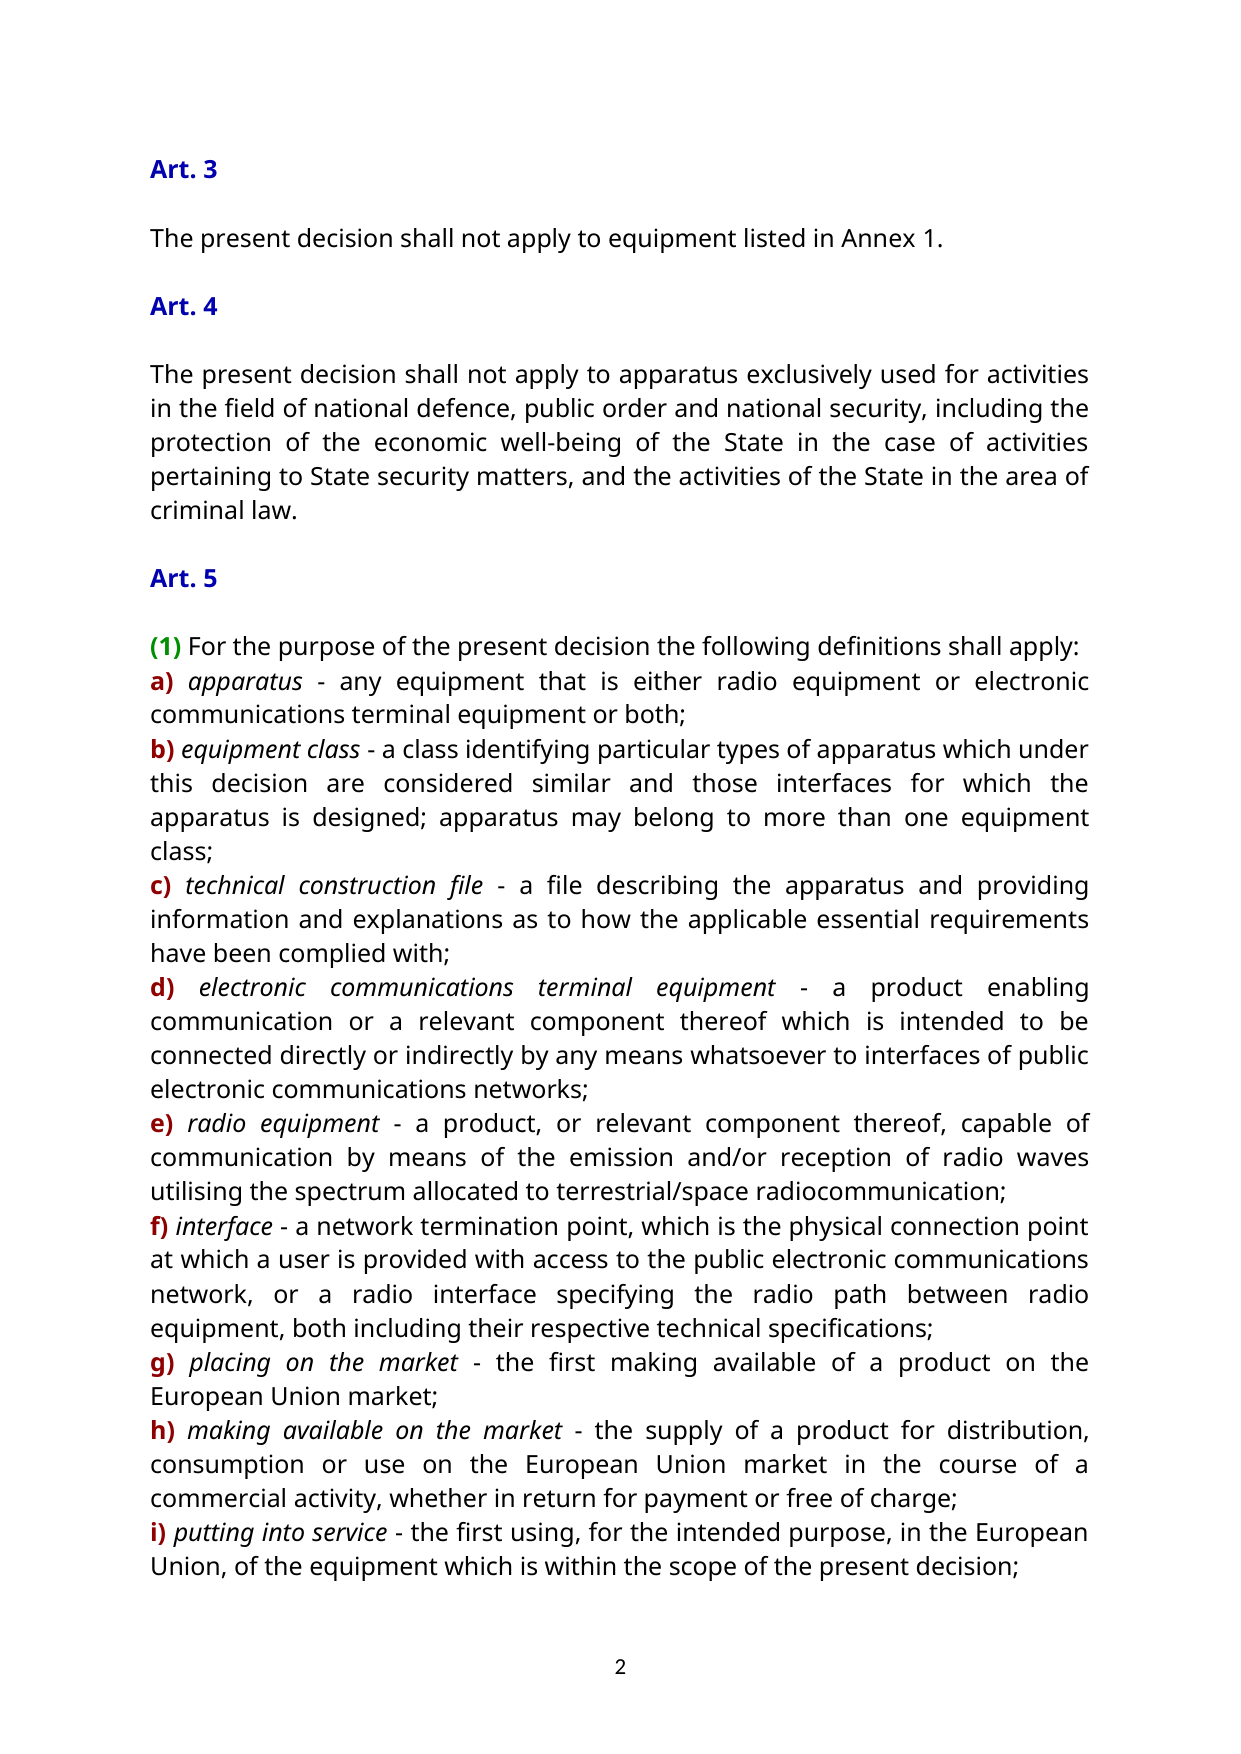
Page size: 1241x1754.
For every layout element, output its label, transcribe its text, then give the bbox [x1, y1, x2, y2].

text Art. 4 [150, 288, 1090, 322]
text b) equipment class - a class identifying particular types of apparatus which under this decision are considered similar and those interfaces for which the apparatus is designed; apparatus may belong to more than one equipment class; [150, 731, 1090, 867]
text a) apparatus - any equipment that is either radio equipment or electronic communications terminal equipment or both; [150, 663, 1090, 731]
text c) technical construction file - a file describing the apparatus and providing information and explanations as to how the applicable essential requirements have been complied with; [150, 867, 1090, 970]
text f) interface - a network termination point, which is the physical connection point at which a user is provided with access to the public electronic communications network, or a radio interface specifying the radio path between radio equipment, both including their respective technical specifications; [150, 1208, 1090, 1344]
text d) electronic communications terminal equipment - a product enabling communication or a relevant component thereof which is intended to be connected directly or indirectly by any means whatsoever to interfaces of public electronic communications networks; [150, 970, 1090, 1106]
text Art. 5 [150, 561, 1090, 595]
text The present decision shall not apply to equipment listed in Annex 1. [150, 220, 1090, 254]
text Art. 3 [150, 152, 1090, 186]
text i) putting into service - the first using, for the intended purpose, in the European Union, of the equipment which is within the scope of the present decision; [150, 1515, 1090, 1583]
text e) radio equipment - a product, or relevant component thereof, capable of communication by means of the emission and/or reception of radio waves utilising the spectrum allocated to terrestrial/space radiocommunication; [150, 1106, 1090, 1208]
text g) placing on the market - the first making available of a product on the European Union market; [150, 1344, 1090, 1412]
text The present decision shall not apply to apparatus exclusively used for activities in the field of national defence, public order and national security, including the protection of the economic well-being of the State in the case of activities pertaining to State security matters, and the activities of the State in the area of criminal law. [150, 357, 1090, 527]
text h) making available on the market - the supply of a product for distribution, consumption or use on the European Union market in the course of a commercial activity, whether in return for payment or free of charge; [150, 1412, 1090, 1515]
text (1) For the purpose of the present decision the following definitions shall apply: [150, 629, 1090, 663]
